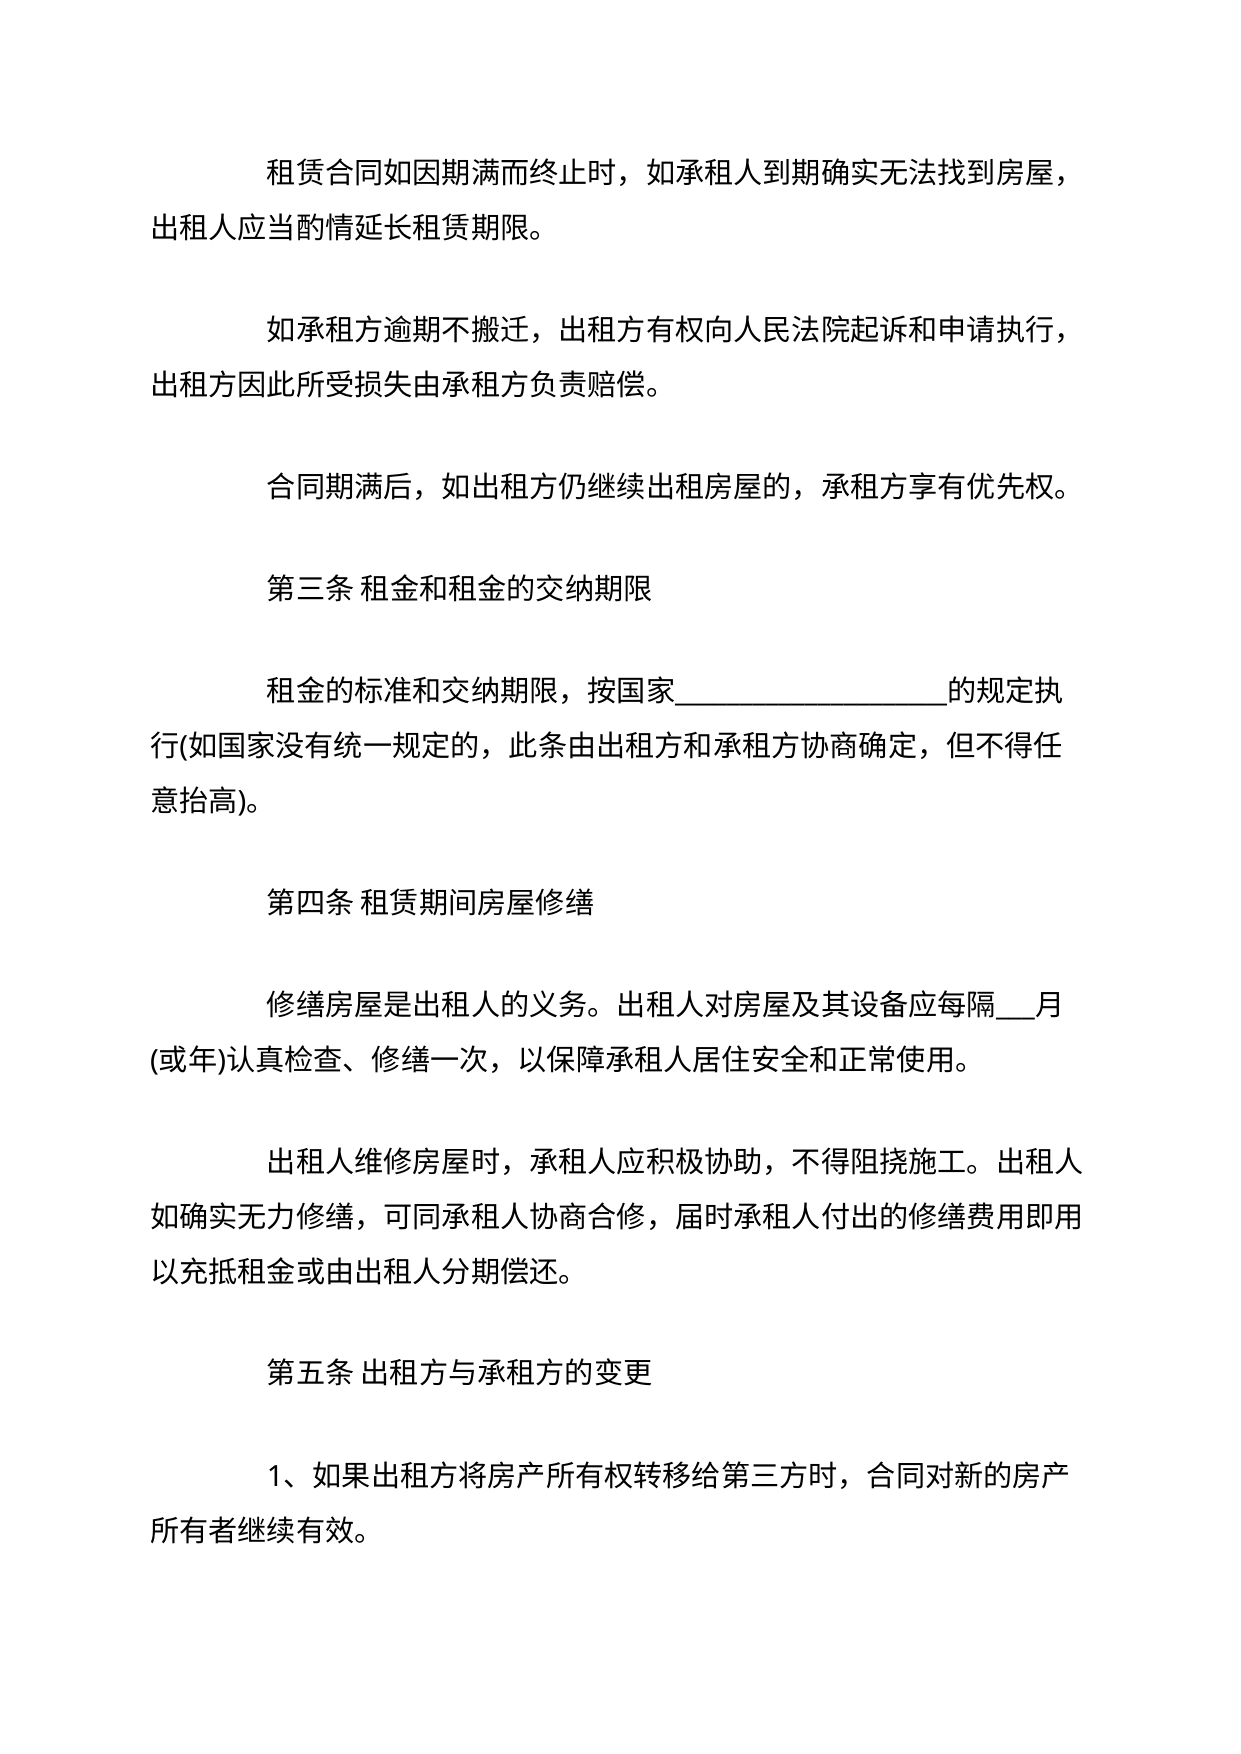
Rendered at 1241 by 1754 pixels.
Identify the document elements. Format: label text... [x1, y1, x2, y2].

text 第三条 租金和租金的交纳期限 [150, 566, 1090, 608]
text 第五条 出租方与承租方的变更 [150, 1350, 1090, 1392]
text 第四条 租赁期间房屋修缮 [150, 879, 1090, 922]
text 1、如果出租方将房产所有权转移给第三方时，合同对新的房产所有者继续有效。 [150, 1452, 1090, 1549]
text 租赁合同如因期满而终止时，如承租人到期确实无法找到房屋，出租人应当酌情延长租赁期限。 [150, 150, 1090, 247]
text 租金的标准和交纳期限，按国家_____________________的规定执行(如国家没有统一规定的，此条由出租方和承租方协商确定，但不得任意抬高)。 [150, 667, 1090, 820]
text 合同期满后，如出租方仍继续出租房屋的，承租方享有优先权。 [150, 463, 1090, 506]
text 如承租方逾期不搬迁，出租方有权向人民法院起诉和申请执行，出租方因此所受损失由承租方负责赔偿。 [150, 307, 1090, 404]
text 修缮房屋是出租人的义务。出租人对房屋及其设备应每隔___月(或年)认真检查、修缮一次，以保障承租人居住安全和正常使用。 [150, 981, 1090, 1079]
text 出租人维修房屋时，承租人应积极协助，不得阻挠施工。出租人如确实无力修缮，可同承租人协商合修，届时承租人付出的修缮费用即用以充抵租金或由出租人分期偿还。 [150, 1138, 1090, 1291]
